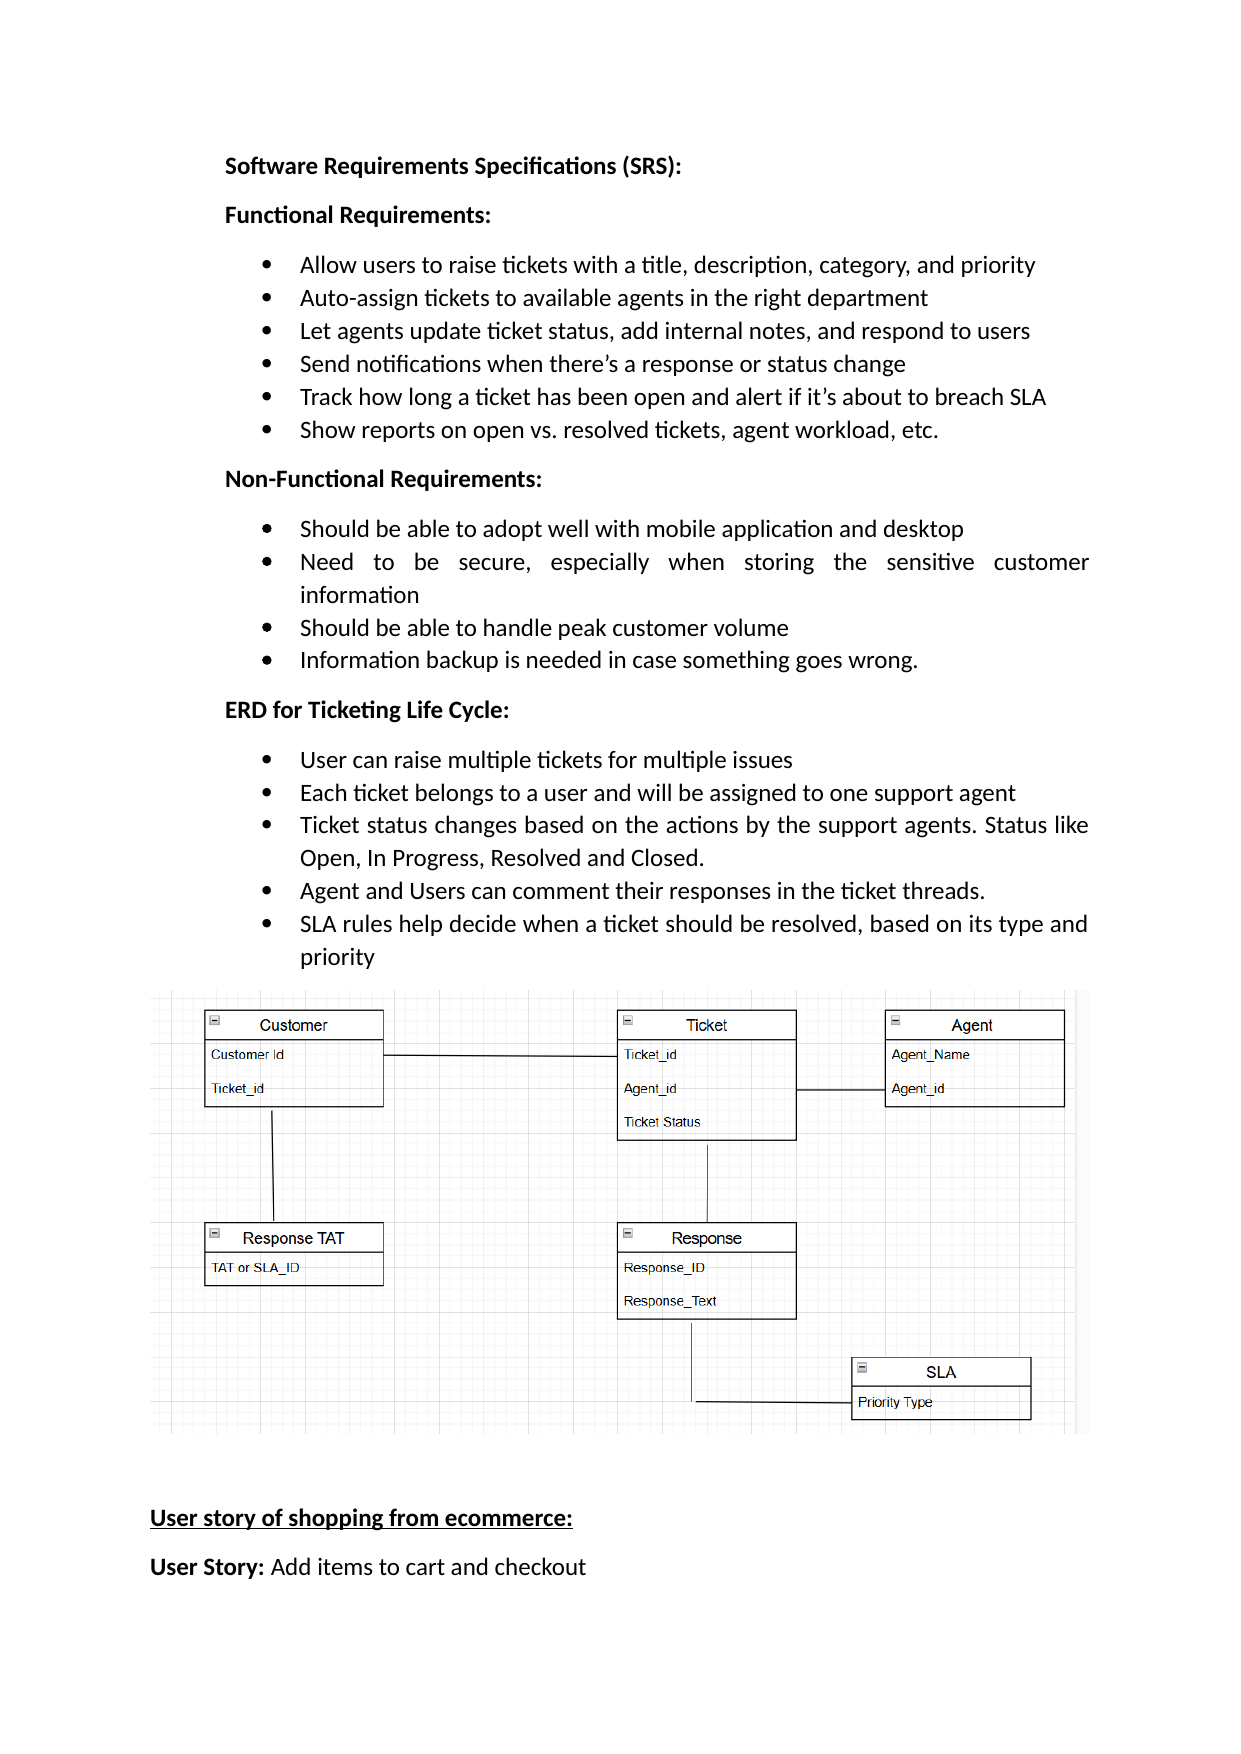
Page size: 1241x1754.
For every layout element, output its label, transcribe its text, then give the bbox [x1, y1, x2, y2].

list Send notifications when there’s a response or status change [262, 348, 1090, 378]
list Each ticket belongs to a user and will be assigned to one support agent [262, 777, 1090, 807]
list Let agents update ticket status, add internal notes, and respond to users [262, 315, 1090, 346]
list Allow users to raise tickets with a title, description, category, and priority [262, 249, 1090, 280]
text Functional Requirements: [150, 199, 1090, 230]
list Information backup is needed in case something goes wrong. [262, 644, 1090, 675]
text Software Requirements Specifications (SRS): [150, 150, 1090, 181]
list Should be able to handle peak customer volume [262, 612, 1090, 642]
list Agent and Users can comment their responses in the ticket threads. [262, 875, 1090, 906]
list Should be able to adopt well with mobile application and desktop [262, 513, 1090, 543]
list Ticket status changes based on the actions by the support agents. Status like Open, In Progress, Resolved and Closed. [262, 809, 1090, 873]
list Need to be secure, especially when storing the sensitive customer information [262, 546, 1090, 609]
list Auto-assign tickets to available agents in the right department [262, 282, 1090, 313]
picture [150, 990, 1091, 1434]
list User can raise multiple tickets for multiple issues [262, 744, 1090, 774]
text Non-Functional Requirements: [225, 463, 1090, 494]
text ERD for Ticketing Life Cycle: [225, 694, 1090, 725]
text User Story: Add items to cart and checkout [150, 1551, 1090, 1582]
list Track how long a ticket has been open and alert if it’s about to breach SLA [262, 381, 1090, 411]
list SLA rules help decide when a ticket should be resolved, based on its type and priority [262, 908, 1090, 972]
list Show reports on open vs. resolved tickets, agent workload, etc. [262, 414, 1090, 444]
text User story of shopping from ecommerce: [150, 1502, 1090, 1532]
